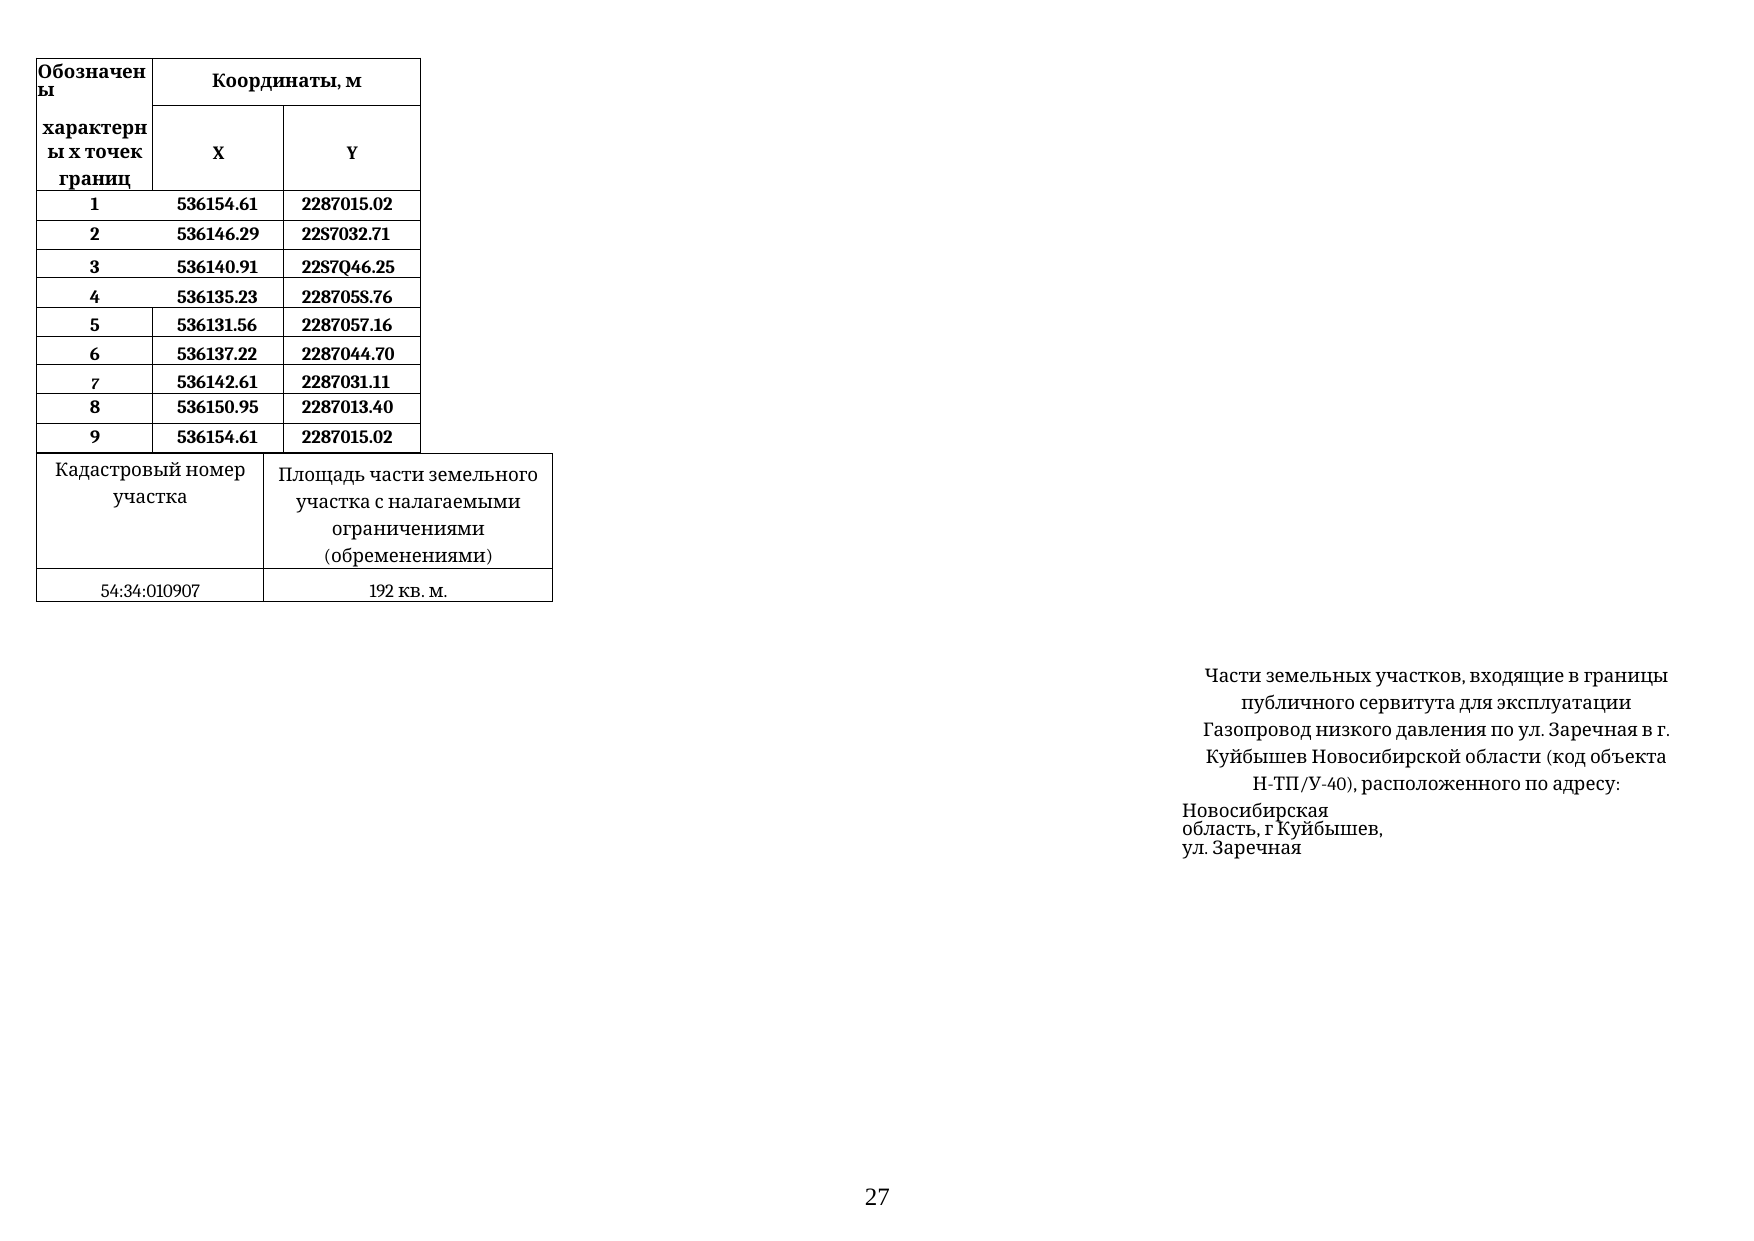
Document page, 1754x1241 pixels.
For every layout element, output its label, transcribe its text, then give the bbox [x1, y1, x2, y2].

table_cell 2287031.11 [284, 365, 420, 393]
table_cell 228705S.76 [284, 278, 420, 307]
table_cell характерны х точек [37, 105, 152, 163]
table_cell 2287015.02 [284, 191, 420, 219]
text Части земельных участков, входящие в границы публичного сервитута для эксплуатации Газопровод низкого давления по ул. Заречная в г. Куйбышев Новосибирской области (код объекта Н-ТП/У-40), расположенного по адресу: [1184, 661, 1688, 796]
table_cell 22S7032.71 [284, 221, 420, 248]
table_cell 22S7Q46.25 [284, 250, 420, 277]
table_cell 536137.22 [153, 337, 283, 364]
table_cell 1 [37, 191, 153, 219]
table_cell 9 [37, 424, 152, 452]
table_header Обозначены [37, 59, 152, 105]
table_cell [284, 163, 420, 189]
table_cell 536140.91 [153, 250, 283, 277]
table_cell Y [284, 106, 420, 163]
table_cell 54:34:010907 [37, 569, 263, 601]
table_cell 192 кв. м. [264, 569, 552, 601]
table_cell 2 [37, 221, 153, 248]
table_cell 536154.61 [153, 424, 283, 452]
table_cell 536150.95 [153, 394, 283, 423]
table_cell [153, 163, 283, 189]
table_cell 2287057.16 [284, 308, 420, 336]
table_cell 536146.29 [153, 221, 283, 248]
table_cell 6 [37, 337, 152, 364]
table_cell 5 [37, 308, 152, 336]
table_cell 3 [37, 250, 153, 277]
table_cell 2287015.02 [284, 424, 420, 452]
table_cell 2287013.40 [284, 394, 420, 423]
table_cell 2287044.70 [284, 337, 420, 364]
table_cell границ [37, 163, 152, 189]
table_header Площадь части земельного участка с налагаемыми ограничениями (обременениями) [264, 454, 552, 568]
table_cell 7 [37, 365, 152, 393]
table_cell 8 [37, 394, 152, 423]
table_cell 536142.61 [153, 365, 283, 393]
table_cell X [153, 106, 283, 163]
table_header Кадастровый номер участка [37, 454, 263, 568]
table_cell 536154.61 [153, 191, 283, 219]
table_header Координаты, м [153, 59, 420, 105]
table_cell 4 [37, 278, 153, 307]
table_cell 536131.56 [153, 308, 283, 336]
text Новосибирская область, г Куйбышев, ул. Заречная [1182, 802, 1407, 858]
table_cell 536135.23 [153, 278, 283, 307]
